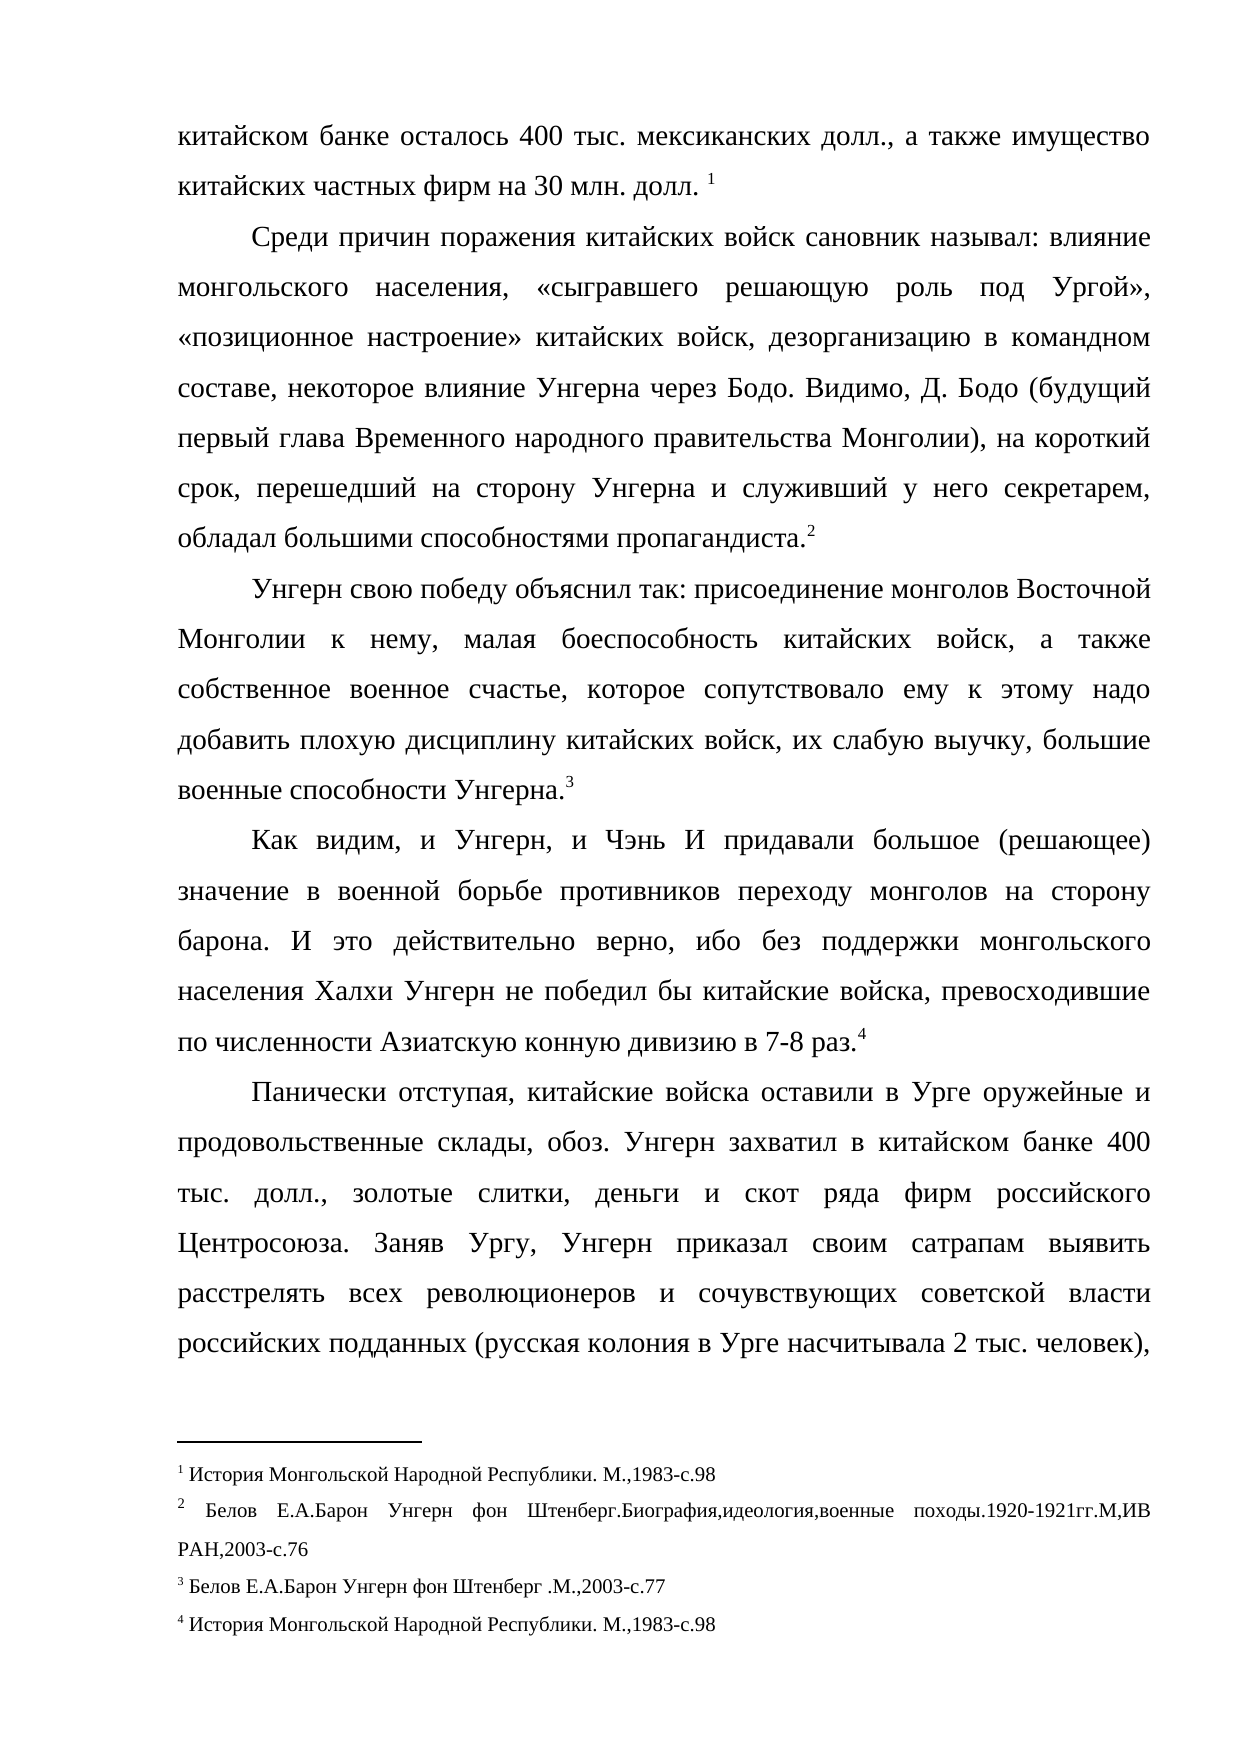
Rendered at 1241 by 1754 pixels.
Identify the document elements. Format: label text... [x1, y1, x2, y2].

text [177, 1074, 1152, 1359]
text Как видим, и Унгерн, и Чэнь И придавали большое (решающее) значение в военной борьбе противников переходу монголов на сторону барона. И это действительно верно, ибо без поддержки монгольского населения Халхи Унгерн не победил бы китайские войска, превосходившие по численности Азиатскую конную дивизию в 7-8 раз. [177, 822, 1152, 1057]
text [177, 118, 1152, 202]
text Среди причин поражения китайских войск сановник называл: влияние монгольского населения, «сыгравшего решающую роль под Ургой», «позиционное настроение» китайских войск, дезорганизацию в командном составе, некоторое влияние Унгерна через Бодо. Видимо, Д. Бодо (будущий первый глава Временного народного правительства Монголии), на короткий срок, перешедший на сторону Унгерна и служивший у него секретарем, обладал большими способностями пропагандиста. [177, 219, 1152, 554]
text Унгерн свою победу объяснил так: присоединение монголов Восточной Монголии к нему, малая боеспособность китайских войск, а также собственное военное счастье, которое сопутствовало ему к этому надо добавить плохую дисциплину китайских войск, их слабую выучку, большие военные способности Унгерна. [177, 571, 1152, 806]
